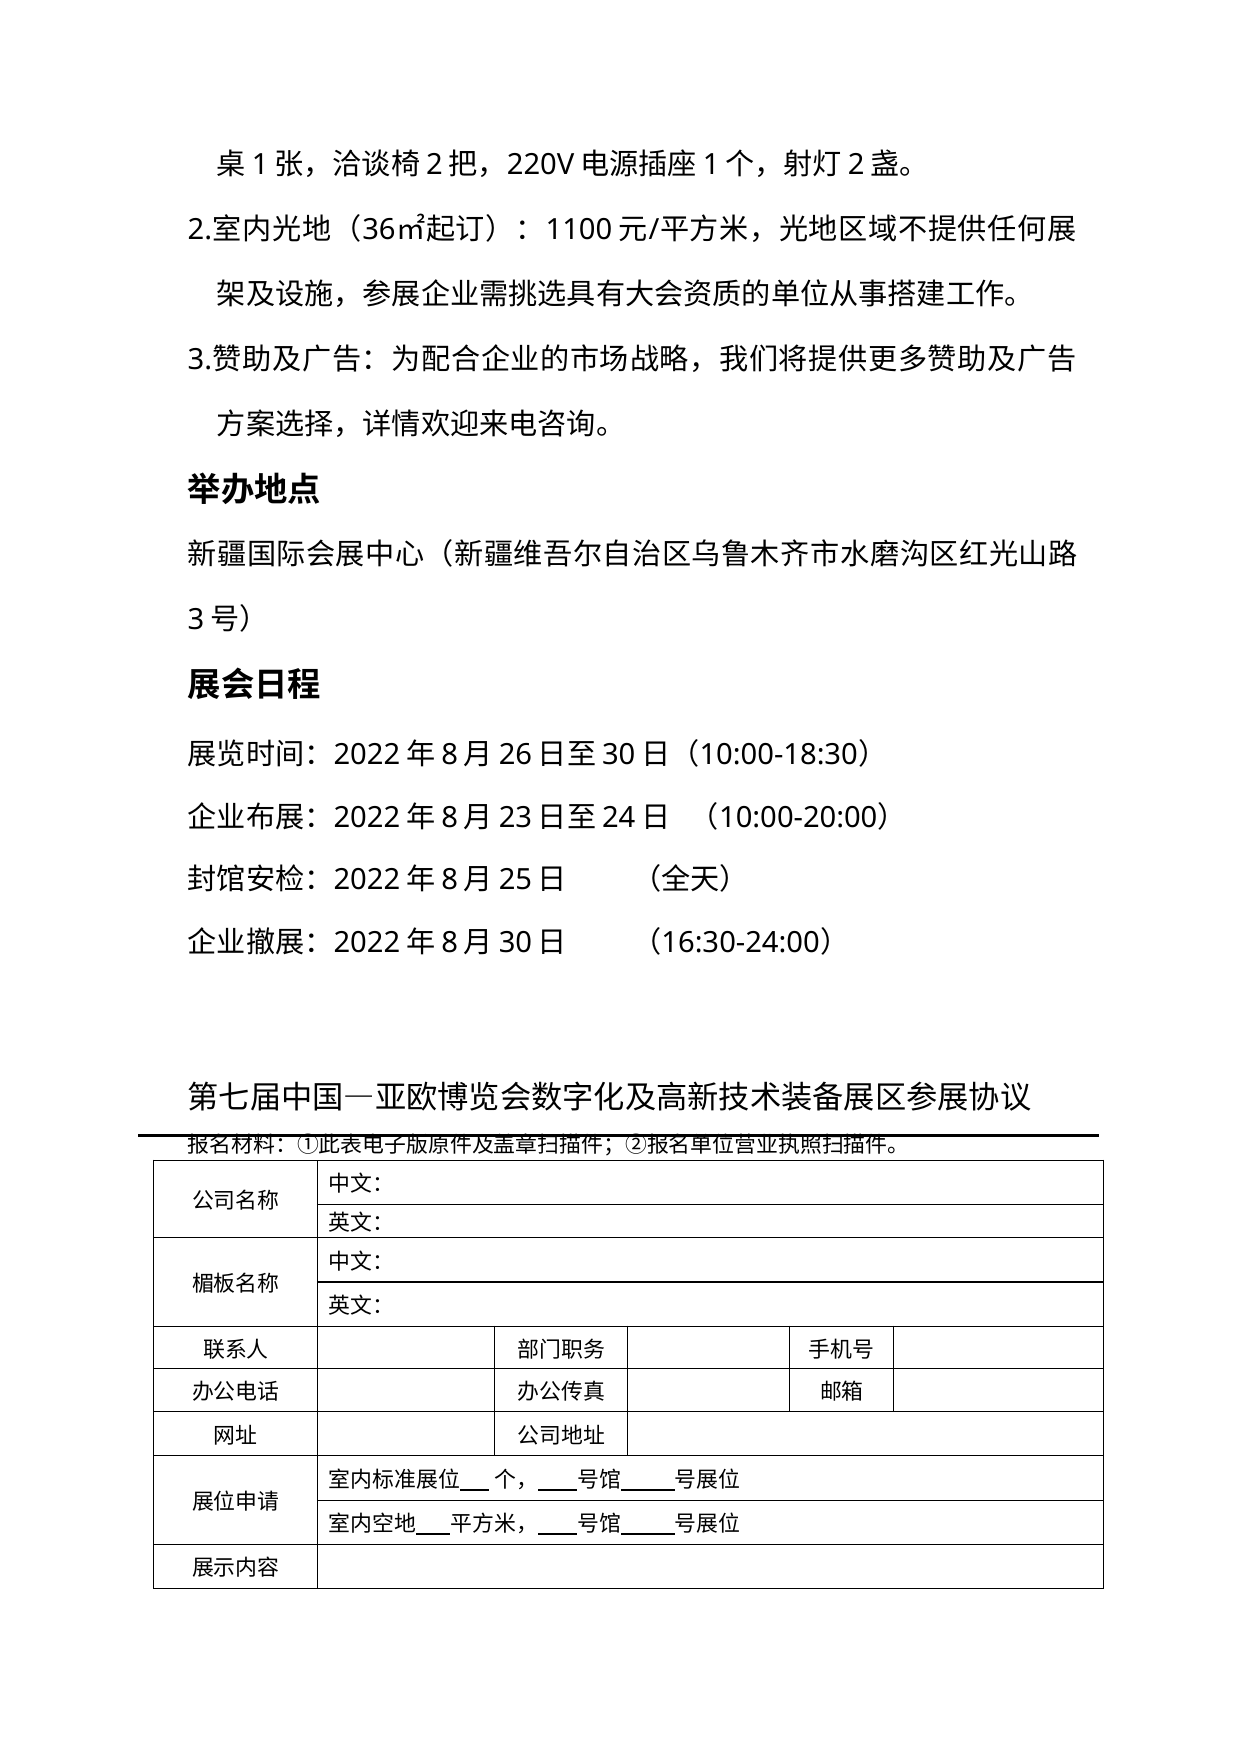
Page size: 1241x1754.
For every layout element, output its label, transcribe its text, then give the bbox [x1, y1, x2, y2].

text 企业撤展：2022年8月30日 （16:30-24:00） [187, 902, 1078, 964]
table_cell 手机号 [790, 1327, 893, 1368]
table_cell 室内标准展位 个， 号馆 号展位 [318, 1456, 1103, 1499]
text 展会日程 [187, 649, 1078, 714]
table_cell 邮箱 [790, 1369, 893, 1411]
table_cell 展位申请 [154, 1456, 317, 1544]
table_cell [628, 1369, 789, 1411]
table_cell 公司地址 [495, 1412, 627, 1455]
table_cell [628, 1327, 789, 1368]
table_header 公司名称 [154, 1161, 317, 1237]
table_cell 办公电话 [154, 1369, 317, 1411]
table_cell 部门职务 [495, 1327, 627, 1368]
table_cell 英文： [318, 1205, 1103, 1237]
text 展览时间：2022年8月26日至30日（10:00-18:30） [187, 714, 1078, 777]
text 3.赞助及广告：为配合企业的市场战略，我们将提供更多赞助及广告方案选择，详情欢迎来电咨询。 [187, 324, 1078, 454]
table_cell [894, 1327, 1103, 1368]
table_header 中文： [318, 1161, 1103, 1204]
table_cell [318, 1369, 494, 1411]
table_cell [318, 1412, 494, 1455]
table_cell 楣板名称 [154, 1238, 317, 1326]
table_cell 联系人 [154, 1327, 317, 1368]
table_cell 办公传真 [495, 1369, 627, 1411]
text 2.室内光地（36㎡起订）：1100元/平方米，光地区域不提供任何展架及设施，参展企业需挑选具有大会资质的单位从事搭建工作。 [187, 194, 1078, 324]
table_cell 英文： [318, 1283, 1103, 1326]
table_cell [628, 1412, 1103, 1455]
table_cell 展示内容 [154, 1545, 317, 1588]
text 企业布展：2022年8月23日至24日 （10:00-20:00） [187, 777, 1078, 839]
table_cell 室内空地 平方米， 号馆 号展位 [318, 1501, 1103, 1544]
table_cell [894, 1369, 1103, 1411]
text 封馆安检：2022年8月25日 （全天） [187, 839, 1078, 902]
table_cell [318, 1327, 494, 1368]
text 举办地点 [187, 454, 1078, 519]
text 第七届中国—亚欧博览会数字化及高新技术装备展区参展协议 [187, 1062, 1078, 1127]
text 报名材料：①此表电子版原件及盖章扫描件；②报名单位营业执照扫描件。 [187, 1137, 1078, 1159]
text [187, 129, 1078, 194]
table_cell 中文： [318, 1238, 1103, 1281]
text 新疆国际会展中心（新疆维吾尔自治区乌鲁木齐市水磨沟区红光山路3号） [187, 519, 1078, 649]
table_cell [318, 1545, 1103, 1588]
table_cell 网址 [154, 1412, 317, 1455]
